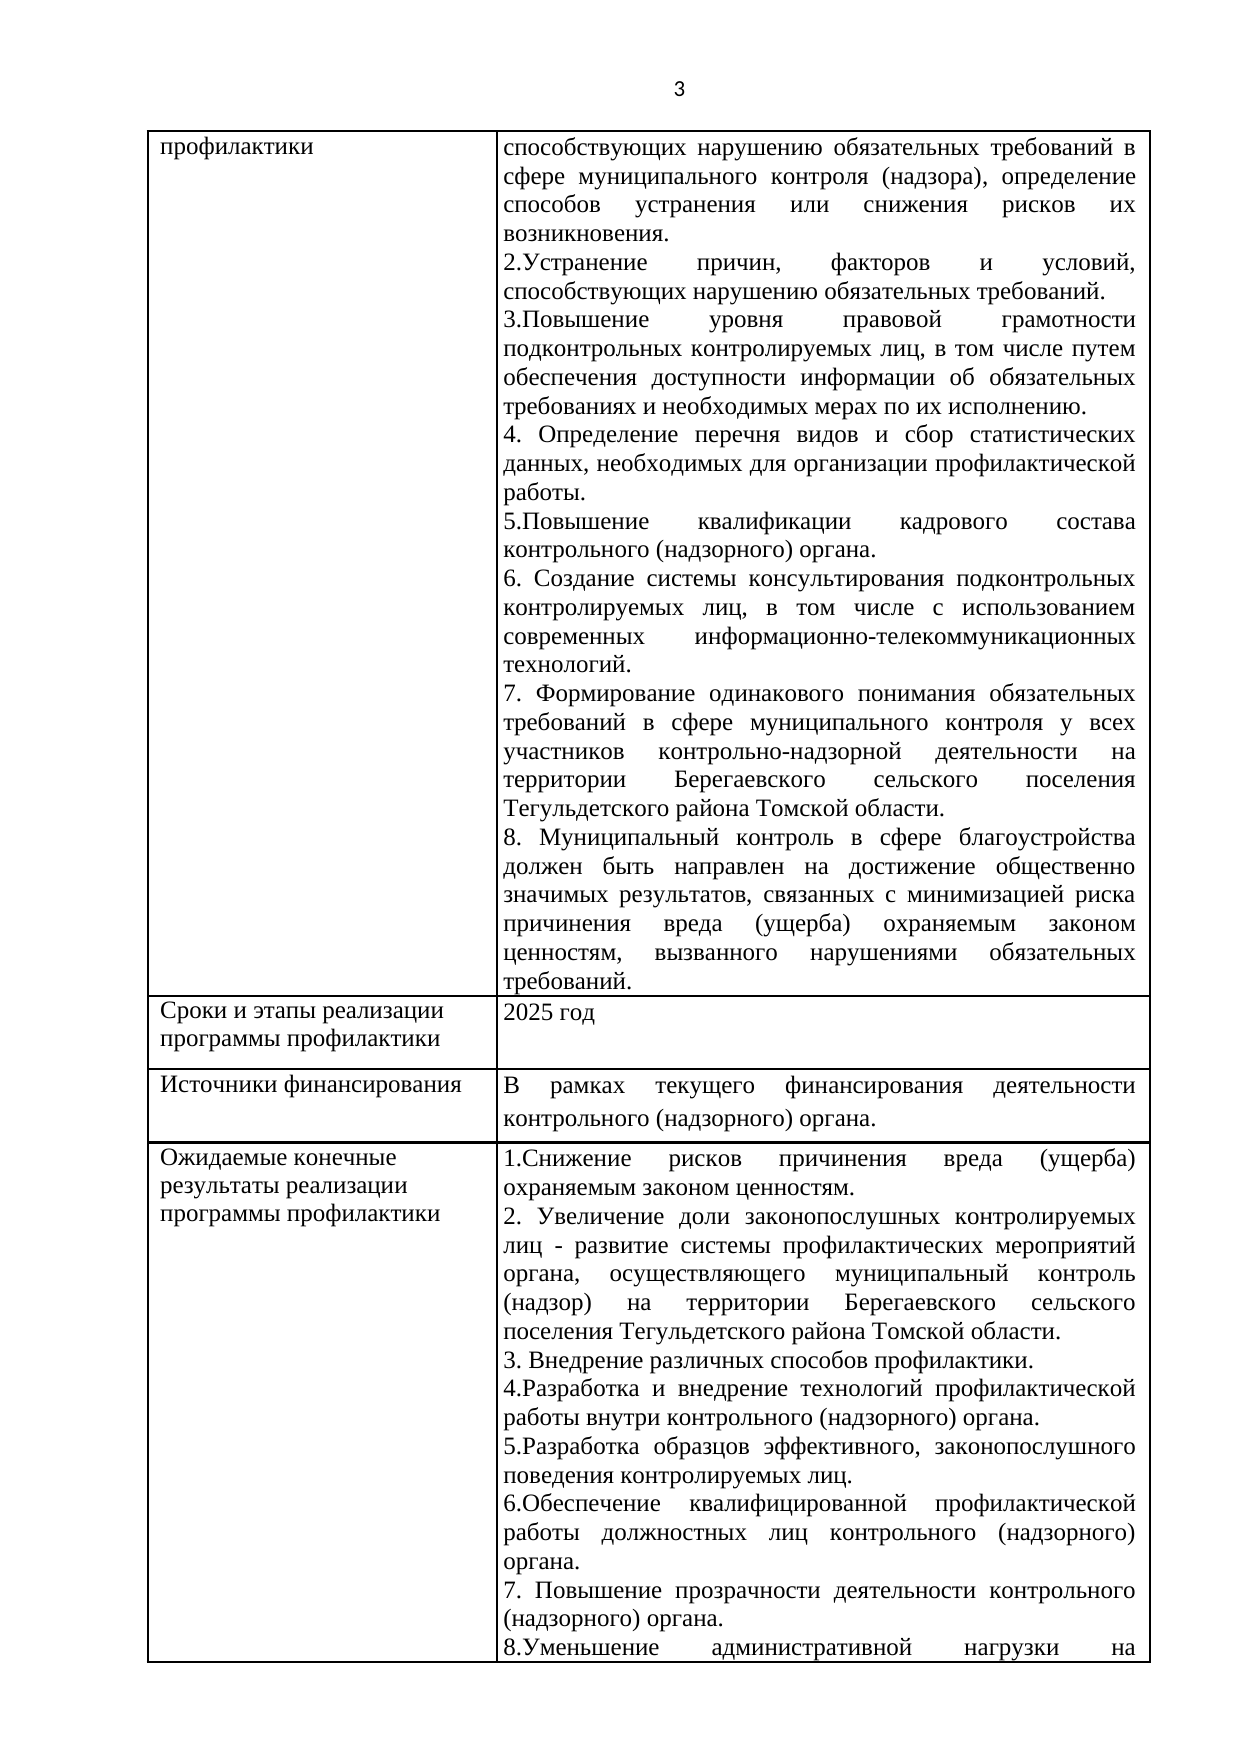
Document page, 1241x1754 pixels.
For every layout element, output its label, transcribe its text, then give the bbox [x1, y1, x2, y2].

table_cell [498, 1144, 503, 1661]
table_cell 2025 год [498, 997, 1149, 1068]
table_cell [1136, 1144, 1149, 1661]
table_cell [149, 132, 496, 994]
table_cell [149, 1144, 496, 1661]
table_cell Источники финансирования [149, 1070, 496, 1141]
table_cell В рамках текущего финансирования деятельности контрольного (надзорного) органа. [498, 1070, 1149, 1141]
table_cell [498, 132, 1149, 994]
table_cell Сроки и этапы реализации программы профилактики [149, 997, 496, 1068]
